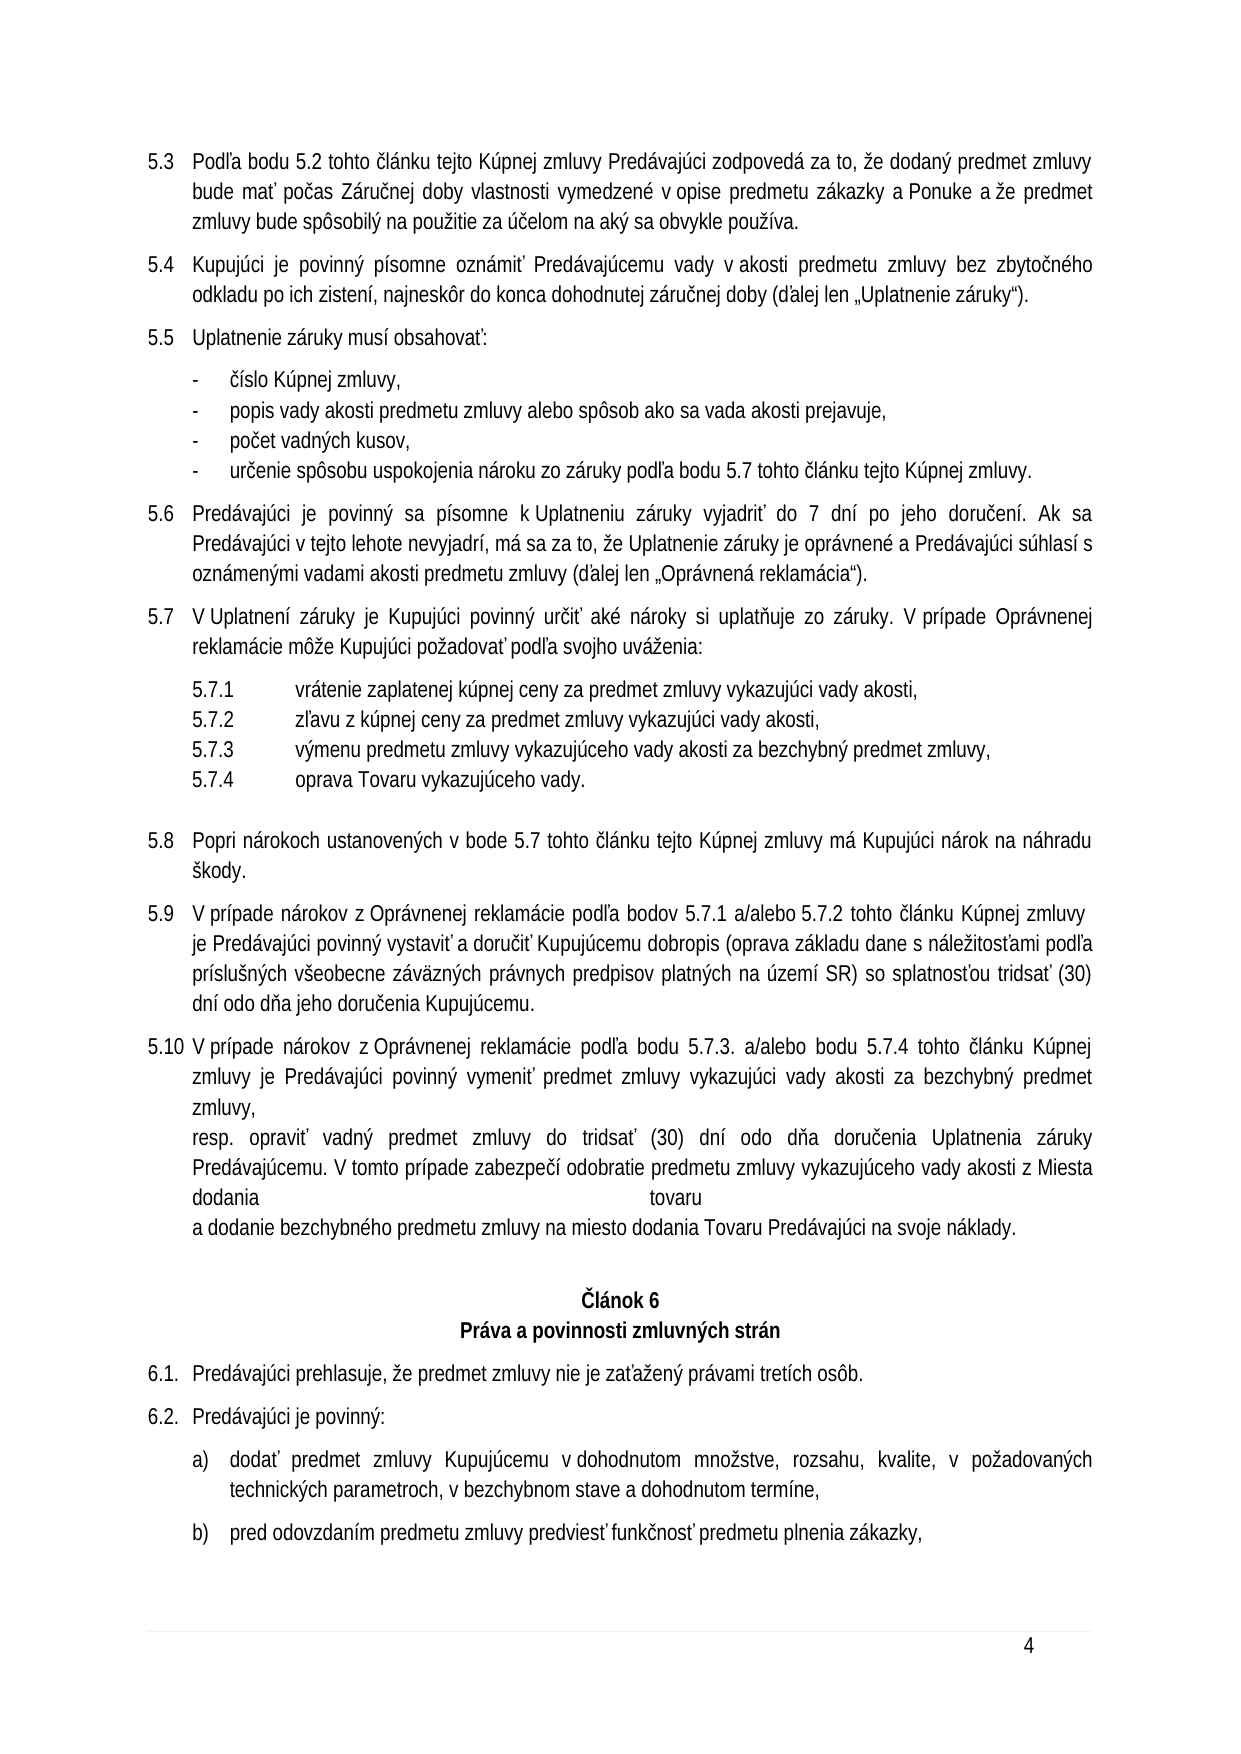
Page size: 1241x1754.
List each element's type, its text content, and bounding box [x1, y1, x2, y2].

list číslo Kúpnej zmluvy, [192, 366, 1093, 393]
list Kupujúci je povinný písomne oznámiť Predávajúcemu vady v akosti predmetu zmluvy bez zbytočného odkladu po ich zistení, najneskôr do konca dohodnutej záručnej doby (ďalej len „Uplatnenie záruky“). [148, 251, 1093, 307]
list oprava Tovaru vykazujúceho vady. [192, 766, 1093, 793]
list určenie spôsobu uspokojenia nároku zo záruky podľa bodu 5.7 tohto článku tejto Kúpnej zmluvy. [192, 457, 1093, 483]
list výmenu predmetu zmluvy vykazujúceho vady akosti za bezchybný predmet zmluvy, [192, 736, 1093, 762]
list Predávajúci je povinný sa písomne k Uplatneniu záruky vyjadriť do 7 dní po jeho doručení. Ak sa Predávajúci v tejto lehote nevyjadrí, má sa za to, že Uplatnenie záruky je oprávnené a Predávajúci súhlasí s oznámenými vadami akosti predmetu zmluvy (ďalej len „Oprávnená reklamácia“). [148, 500, 1093, 586]
list Predávajúci je povinný: [148, 1403, 1093, 1429]
text Článok 6 [148, 1287, 1093, 1313]
list zľavu z kúpnej ceny za predmet zmluvy vykazujúci vady akosti, [192, 706, 1093, 732]
list Predávajúci prehlasuje, že predmet zmluvy nie je zaťažený právami tretích osôb. [148, 1360, 1093, 1386]
list vrátenie zaplatenej kúpnej ceny za predmet zmluvy vykazujúci vady akosti, [192, 676, 1093, 702]
list V Uplatnení záruky je Kupujúci povinný určiť aké nároky si uplatňuje zo záruky. V prípade Oprávnenej reklamácie môže Kupujúci požadovať podľa svojho uváženia: [148, 603, 1093, 659]
list dodať predmet zmluvy Kupujúcemu v dohodnutom množstve, rozsahu, kvalite, v požadovaných technických parametroch, v bezchybnom stave a dohodnutom termíne, [192, 1446, 1093, 1502]
list pred odovzdaním predmetu zmluvy predviesť funkčnosť predmetu plnenia zákazky, [192, 1518, 1093, 1545]
list popis vady akosti predmetu zmluvy alebo spôsob ako sa vada akosti prejavuje, [192, 397, 1093, 423]
list Uplatnenie záruky musí obsahovať: [148, 324, 1093, 350]
list V prípade nárokov z Oprávnenej reklamácie podľa bodov 5.7.1 a/alebo 5.7.2 tohto článku Kúpnej zmluvy je Predávajúci povinný vystaviť a doručiť Kupujúcemu dobropis (oprava základu dane s náležitosťami podľa príslušných všeobecne záväzných právnych predpisov platných na území SR) so splatnosťou tridsať (30) dní odo dňa jeho doručenia Kupujúcemu. [148, 900, 1093, 1017]
text Práva a povinnosti zmluvných strán [148, 1317, 1093, 1344]
list Podľa bodu 5.2 tohto článku tejto Kúpnej zmluvy Predávajúci zodpovedá za to, že dodaný predmet zmluvy bude mať počas Záručnej doby vlastnosti vymedzené v opise predmetu zákazky a Ponuke a že predmet zmluvy bude spôsobilý na použitie za účelom na aký sa obvykle používa. [148, 148, 1093, 234]
list V prípade nárokov z Oprávnenej reklamácie podľa bodu 5.7.3. a/alebo bodu 5.7.4 tohto článku Kúpnej zmluvy je Predávajúci povinný vymeniť predmet zmluvy vykazujúci vady akosti za bezchybný predmet zmluvy, resp. opraviť vadný predmet zmluvy do tridsať (30) dní odo dňa doručenia Uplatnenia záruky Predávajúcemu. V tomto prípade zabezpečí odobratie predmetu zmluvy vykazujúceho vady akosti z Miesta dodania tovaru a dodanie bezchybného predmetu zmluvy na miesto dodania Tovaru Predávajúci na svoje náklady. [148, 1033, 1093, 1241]
list počet vadných kusov, [192, 427, 1093, 453]
list Popri nárokoch ustanovených v bode 5.7 tohto článku tejto Kúpnej zmluvy má Kupujúci nárok na náhradu škody. [148, 827, 1093, 883]
